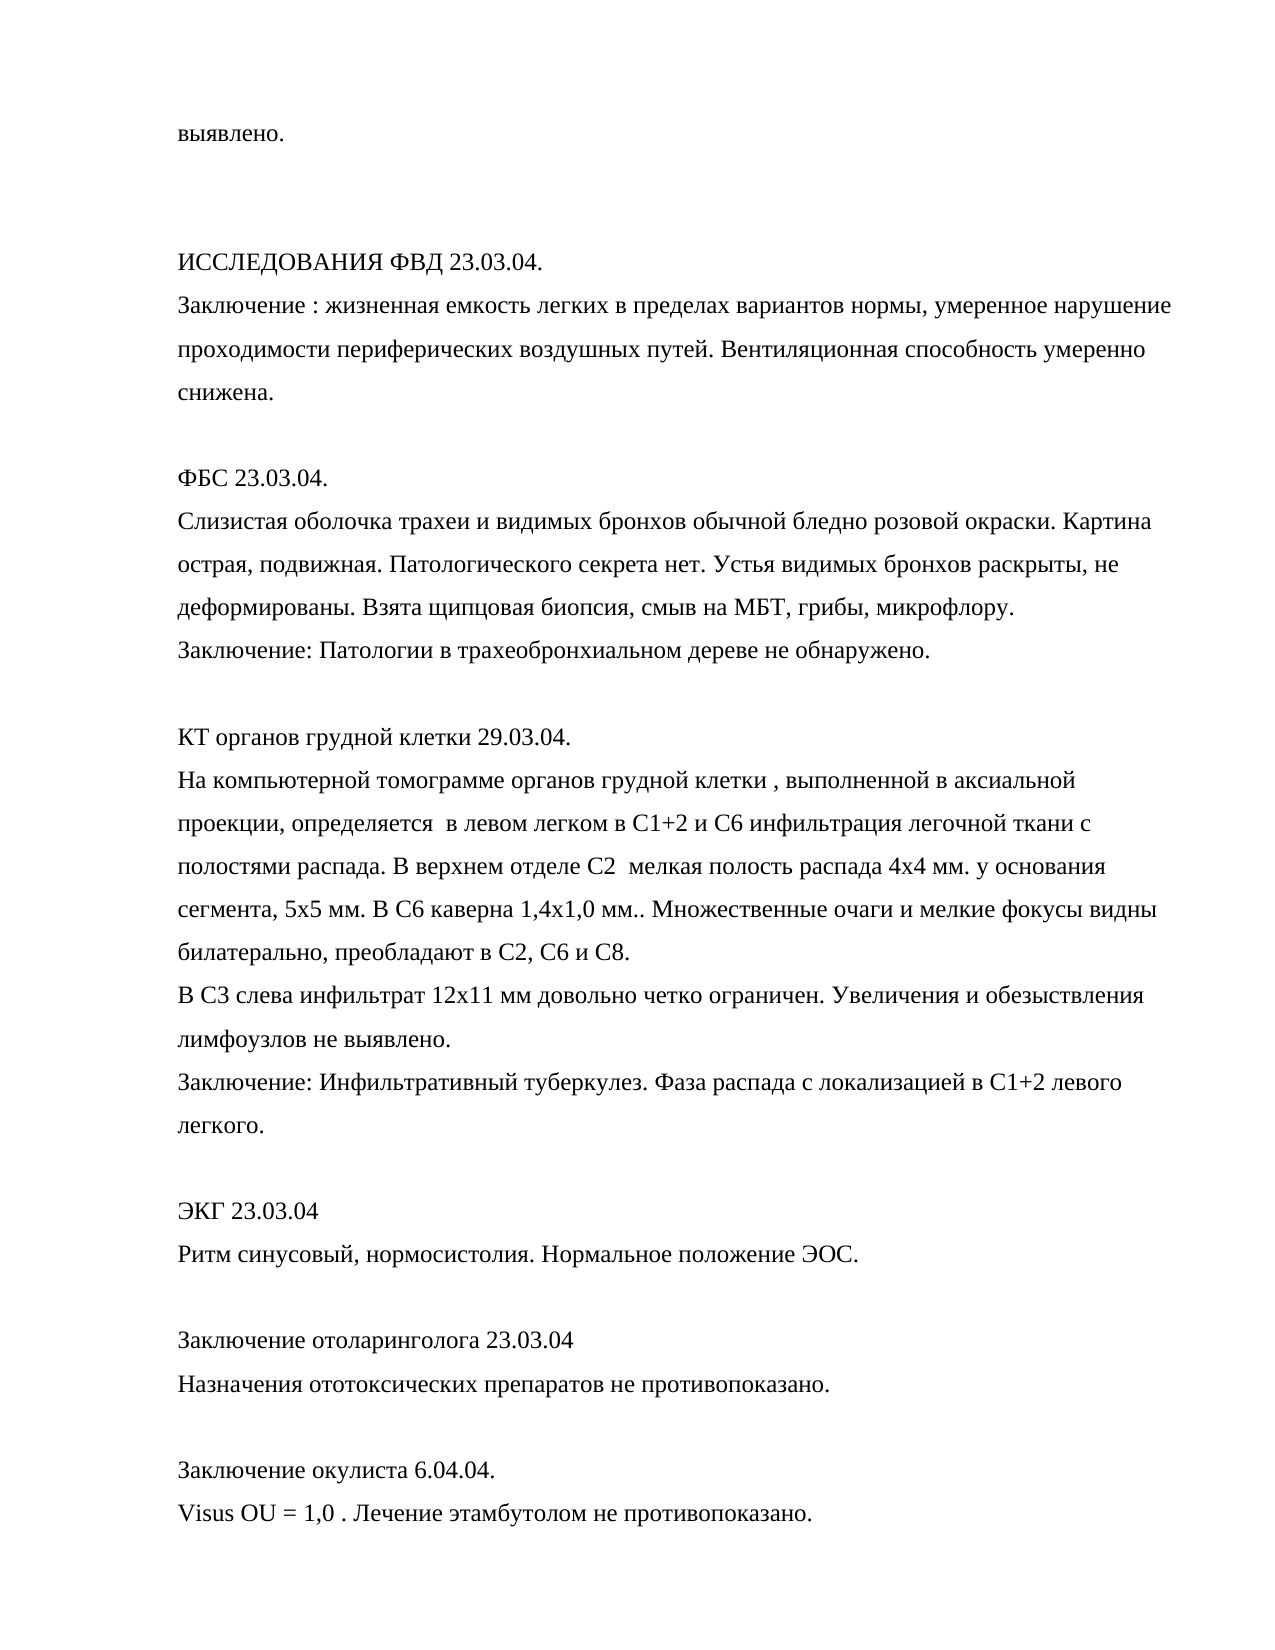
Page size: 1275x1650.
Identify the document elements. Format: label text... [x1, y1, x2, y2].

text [177, 118, 1186, 147]
text Visus OU = 1,0 . Лечение этамбутолом не противопоказано. [177, 1498, 1186, 1527]
text Заключение отоларинголога 23.03.04 [177, 1326, 1186, 1354]
text ЭКГ 23.03.04 [177, 1196, 1186, 1225]
text Заключение : жизненная емкость легких в пределах вариантов нормы, умеренное нарушение проходимости периферических воздушных путей. Вентиляционная способность умеренно снижена. [177, 291, 1186, 406]
text На компьютерной томограмме органов грудной клетки , выполненной в аксиальной проекции, определяется в левом легком в С1+2 и С6 инфильтрация легочной ткани с полостями распада. В верхнем отделе С2 мелкая полость распада 4х4 мм. у основания сегмента, 5х5 мм. В С6 каверна 1,4х1,0 мм.. Множественные очаги и мелкие фокусы видны билатерально, преобладают в С2, С6 и С8. [177, 765, 1186, 966]
text Заключение: Патологии в трахеобронхиальном дереве не обнаружено. [177, 636, 1186, 664]
text Назначения ототоксических препаратов не противопоказано. [177, 1369, 1186, 1397]
text ФБС 23.03.04. [177, 463, 1186, 492]
text В С3 слева инфильтрат 12х11 мм довольно четко ограничен. Увеличения и обезыствления лимфоузлов не выявлено. [177, 981, 1186, 1052]
text ИССЛЕДОВАНИЯ ФВД 23.03.04. [177, 247, 1186, 276]
text Заключение окулиста 6.04.04. [177, 1455, 1186, 1484]
text КТ органов грудной клетки 29.03.04. [177, 722, 1186, 751]
text Слизистая оболочка трахеи и видимых бронхов обычной бледно розовой окраски. Картина острая, подвижная. Патологического секрета нет. Устья видимых бронхов раскрыты, не деформированы. Взята щипцовая биопсия, смыв на МБТ, грибы, микрофлору. [177, 506, 1186, 621]
text Заключение: Инфильтративный туберкулез. Фаза распада с локализацией в С1+2 левого легкого. [177, 1067, 1186, 1139]
text Ритм синусовый, нормосистолия. Нормальное положение ЭОС. [177, 1239, 1186, 1268]
